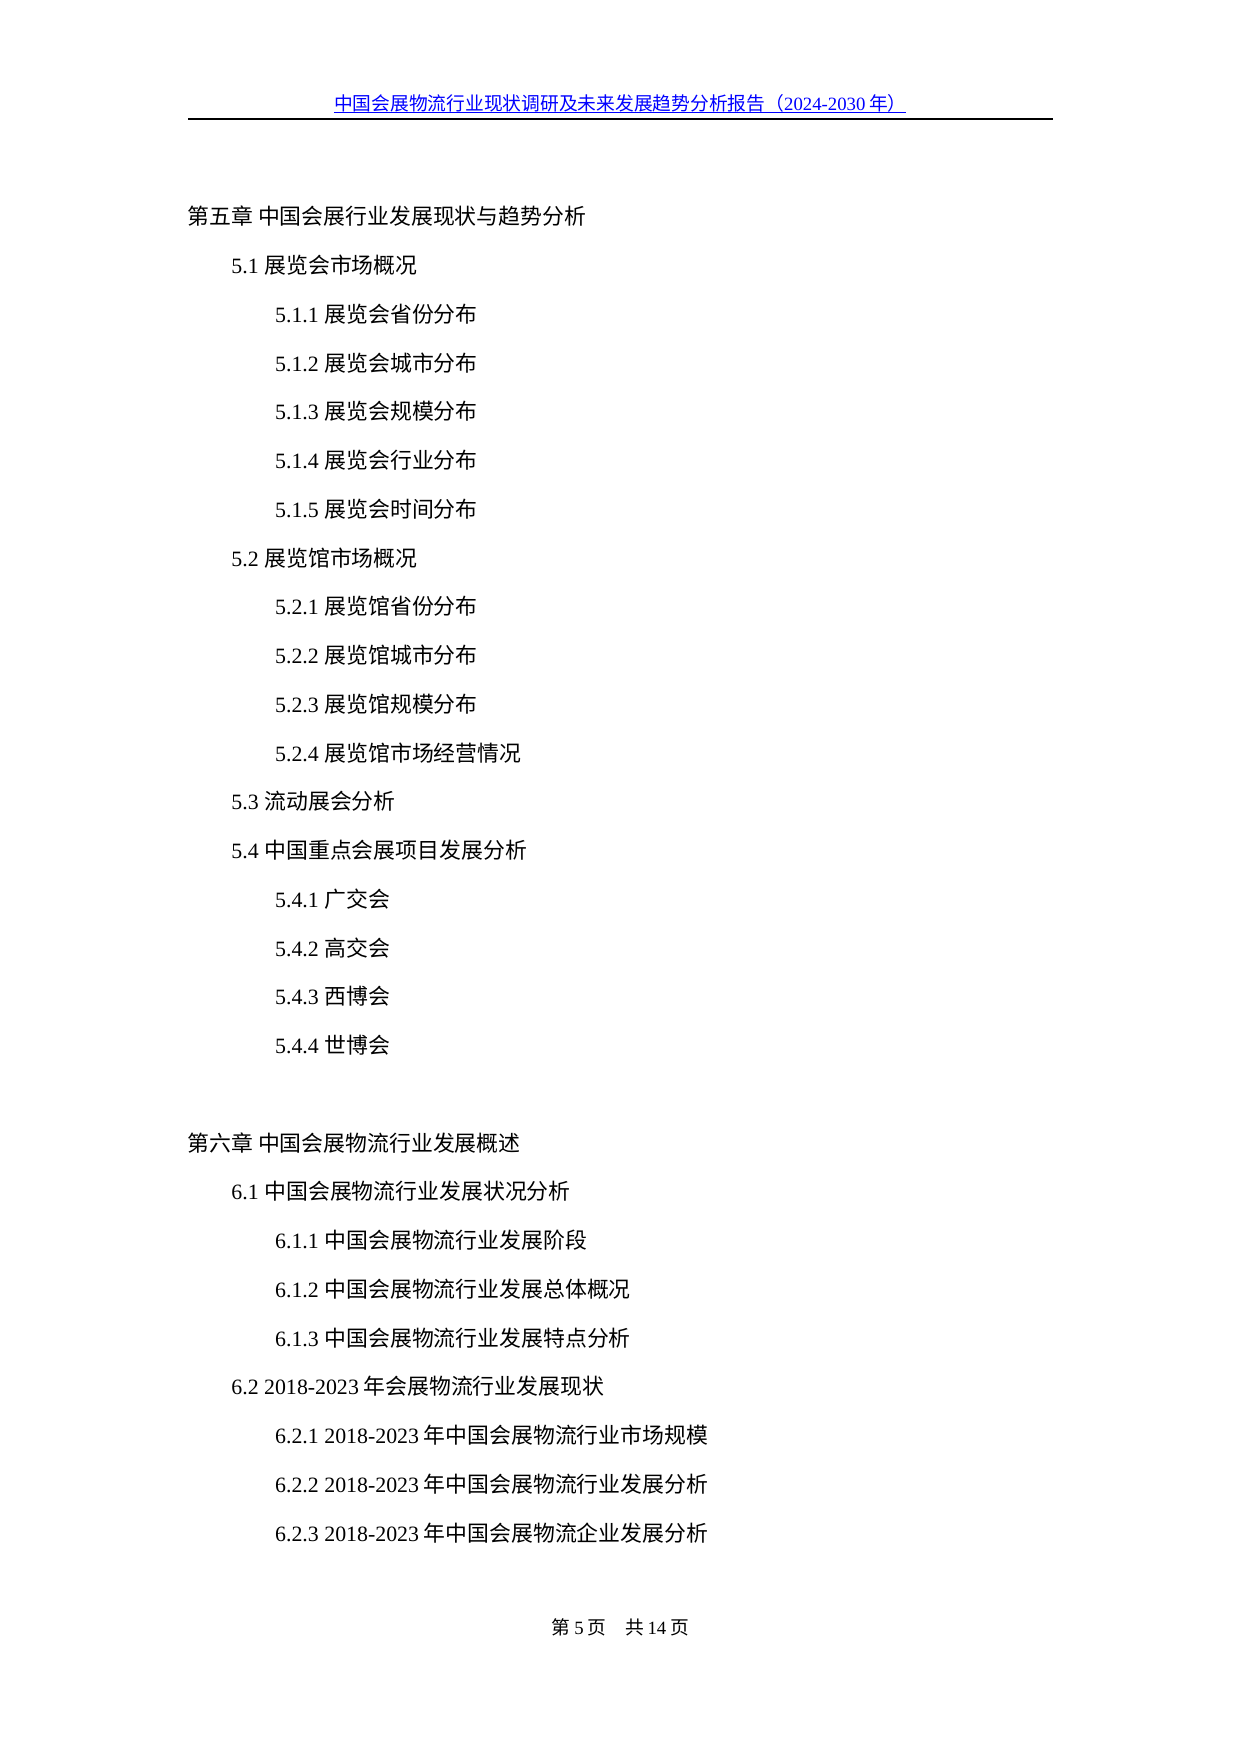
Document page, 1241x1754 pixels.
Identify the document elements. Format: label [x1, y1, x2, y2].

text [187, 150, 1053, 1548]
